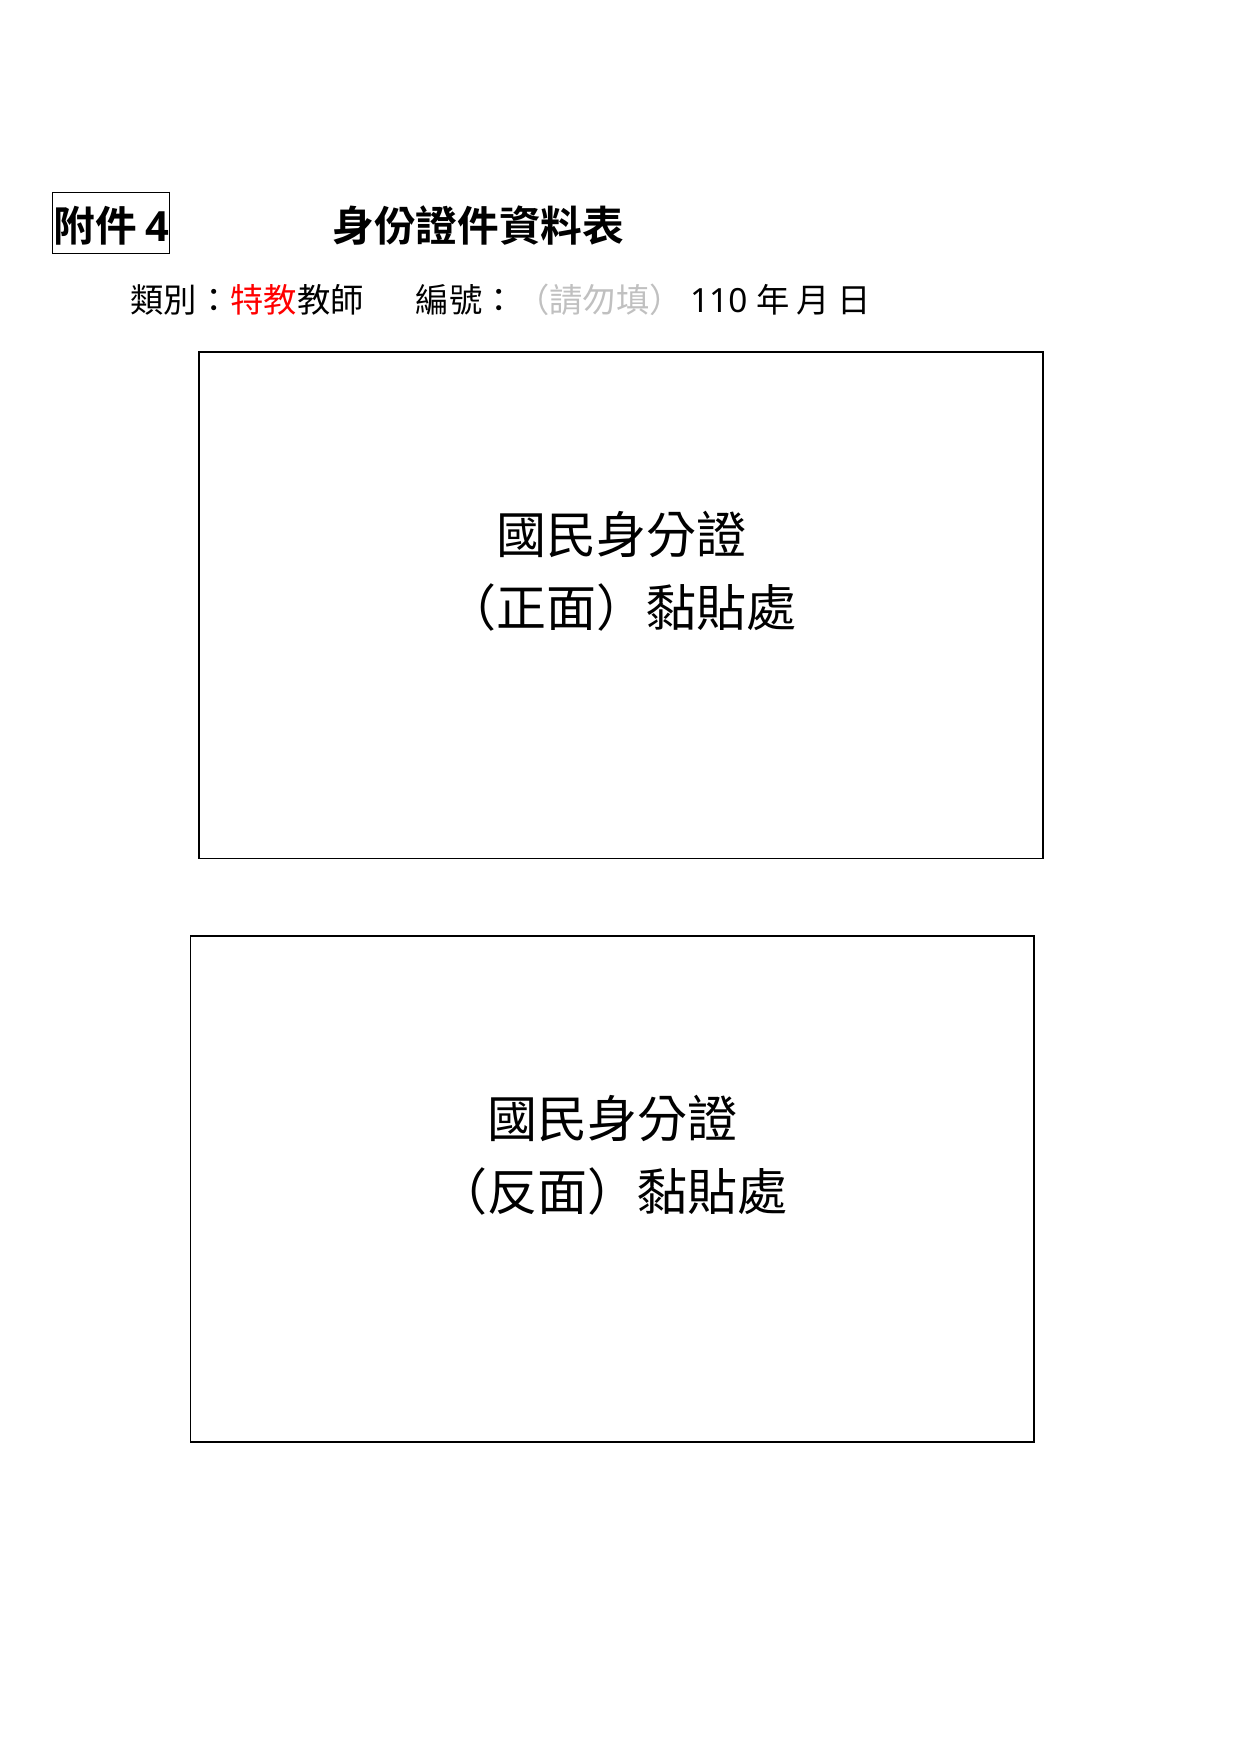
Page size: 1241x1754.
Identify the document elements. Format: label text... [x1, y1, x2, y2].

text 附件4 身份證件資料表 [170, 192, 1190, 254]
text 附件4 身份證件資料表 [53, 193, 169, 253]
text 類別：特教教師 編號：（請勿填） 110 年 月 日 [52, 254, 1190, 327]
